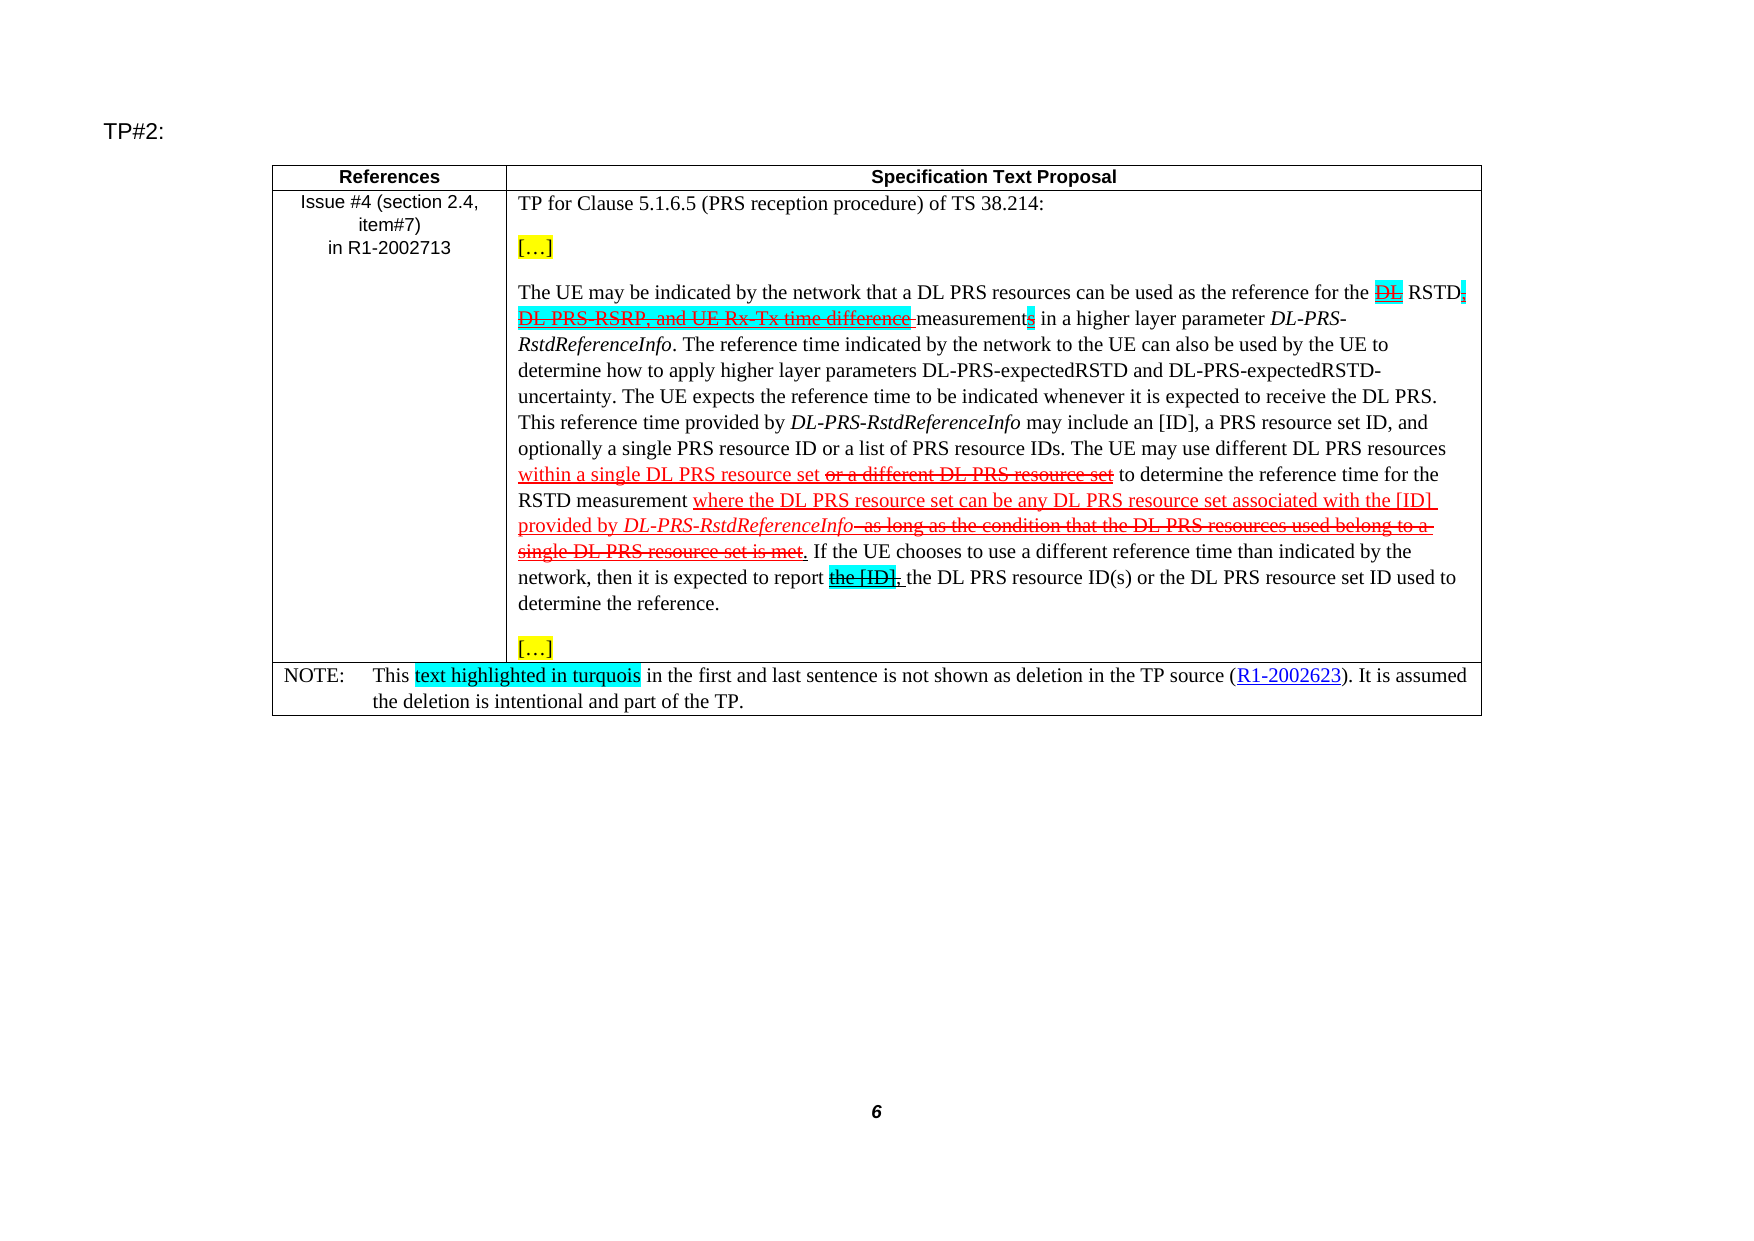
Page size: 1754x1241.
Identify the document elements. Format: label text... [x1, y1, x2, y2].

table_cell TP for Clause 5.1.6.5 (PRS reception procedure) of TS 38.214: […] The UE may be indicated by the network that a DL PRS resources can be used as the reference for the DL RSTD, DL PRS-RSRP, and UE Rx-Tx time difference measurements in a higher layer parameter DL-PRS-RstdReferenceInfo. The reference time indicated by the network to the UE can also be used by the UE to determine how to apply higher layer parameters DL-PRS-expectedRSTD and DL-PRS-expectedRSTD-uncertainty. The UE expects the reference time to be indicated whenever it is expected to receive the DL PRS. This reference time provided by DL-PRS-RstdReferenceInfo may include an [ID], a PRS resource set ID, and optionally a single PRS resource ID or a list of PRS resource IDs. The UE may use different DL PRS resources within a single DL PRS resource set or a different DL PRS resource set to determine the reference time for the RSTD measurement where the DL PRS resource set can be any DL PRS resource set associated with the [ID] provided by DL-PRS-RstdReferenceInfo as long as the condition that the DL PRS resources used belong to a single DL PRS resource set is met. If the UE chooses to use a different reference time than indicated by the network, then it is expected to report the [ID], the DL PRS resource ID(s) or the DL PRS resource set ID used to determine the reference. […] [507, 191, 1481, 662]
table_cell Issue #4 (section 2.4, item#7) in R1-2002713 [273, 191, 506, 662]
table_header Specification Text Proposal [507, 166, 1481, 189]
subtitle TP#2: [103, 118, 1651, 144]
table_header References [273, 166, 506, 189]
table_cell NOTE: This text highlighted in turquois in the first and last sentence is not shown as deletion in the TP source (R1-2002623). It is assumed the deletion is intentional and part of the TP. [273, 663, 1481, 715]
